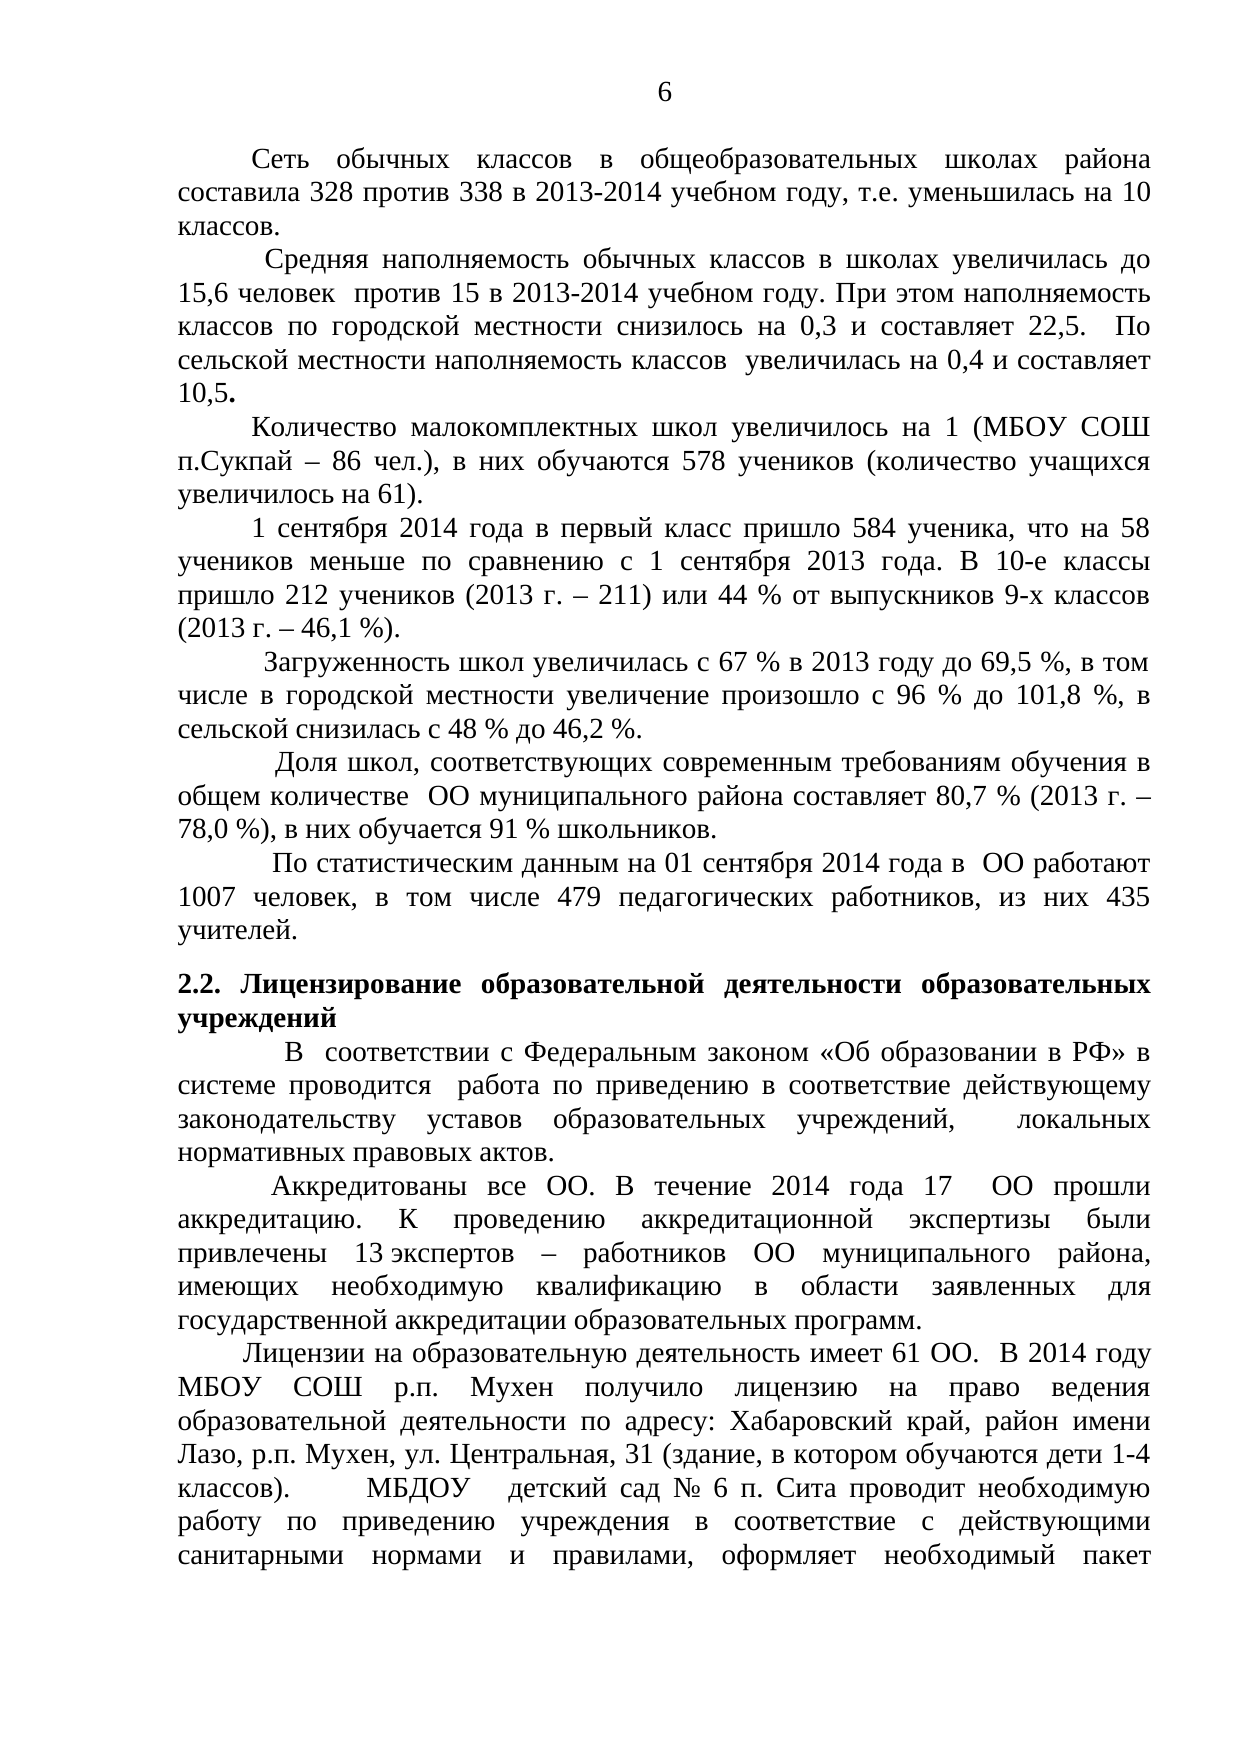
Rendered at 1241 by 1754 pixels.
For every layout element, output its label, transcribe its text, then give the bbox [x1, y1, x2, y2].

text Загруженность школ увеличилась с 67 % в 2013 году до 69,5 %, в том числе в городской местности увеличение произошло с 96 % до 101,8 %, в сельской снизилась с 48 % до 46,2 %. [177, 644, 1152, 744]
text Количество малокомплектных школ увеличилось на 1 (МБОУ СОШ п.Сукпай – 86 чел.), в них обучаются 578 учеников (количество учащихся увеличилось на 61). [177, 409, 1152, 510]
text 1 сентября 2014 года в первый класс пришло 584 ученика, что на 58 учеников меньше по сравнению с 1 сентября 2013 года. В 10-е классы пришло 212 учеников (2013 г. – 211) или 44 % от выпускников 9-х классов (2013 г. – 46,1 %). [177, 510, 1152, 644]
text Сеть обычных классов в общеобразовательных школах района составила 328 против 338 в 2013-2014 учебном году, т.е. уменьшилась на 10 классов. [177, 141, 1152, 241]
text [177, 1336, 1152, 1570]
text В соответствии с Федеральным законом «Об образовании в РФ» в системе проводится работа по приведению в соответствие действующему законодательству уставов образовательных учреждений, локальных нормативных правовых актов. [177, 1034, 1152, 1168]
text 2.2. Лицензирование образовательной деятельности образовательных учреждений [177, 967, 1152, 1034]
text Аккредитованы все ОО. В течение 2014 года 17 ОО прошли аккредитацию. К проведению аккредитационной экспертизы были привлечены 13 экспертов – работников ОО муниципального района, имеющих необходимую квалификацию в области заявленных для государственной аккредитации образовательных программ. [177, 1168, 1152, 1336]
text По статистическим данным на 01 сентября 2014 года в ОО работают 1007 человек, в том числе 479 педагогических работников, из них 435 учителей. [177, 845, 1152, 946]
text Средняя наполняемость обычных классов в школах увеличилась до 15,6 человек против 15 в 2013-2014 учебном году. При этом наполняемость классов по городской местности снизилось на 0,3 и составляет 22,5. По сельской местности наполняемость классов увеличилась на 0,4 и составляет 10,5. [177, 241, 1152, 409]
text Доля школ, соответствующих современным требованиям обучения в общем количестве ОО муниципального района составляет 80,7 % (2013 г. – 78,0 %), в них обучается 91 % школьников. [177, 744, 1152, 845]
